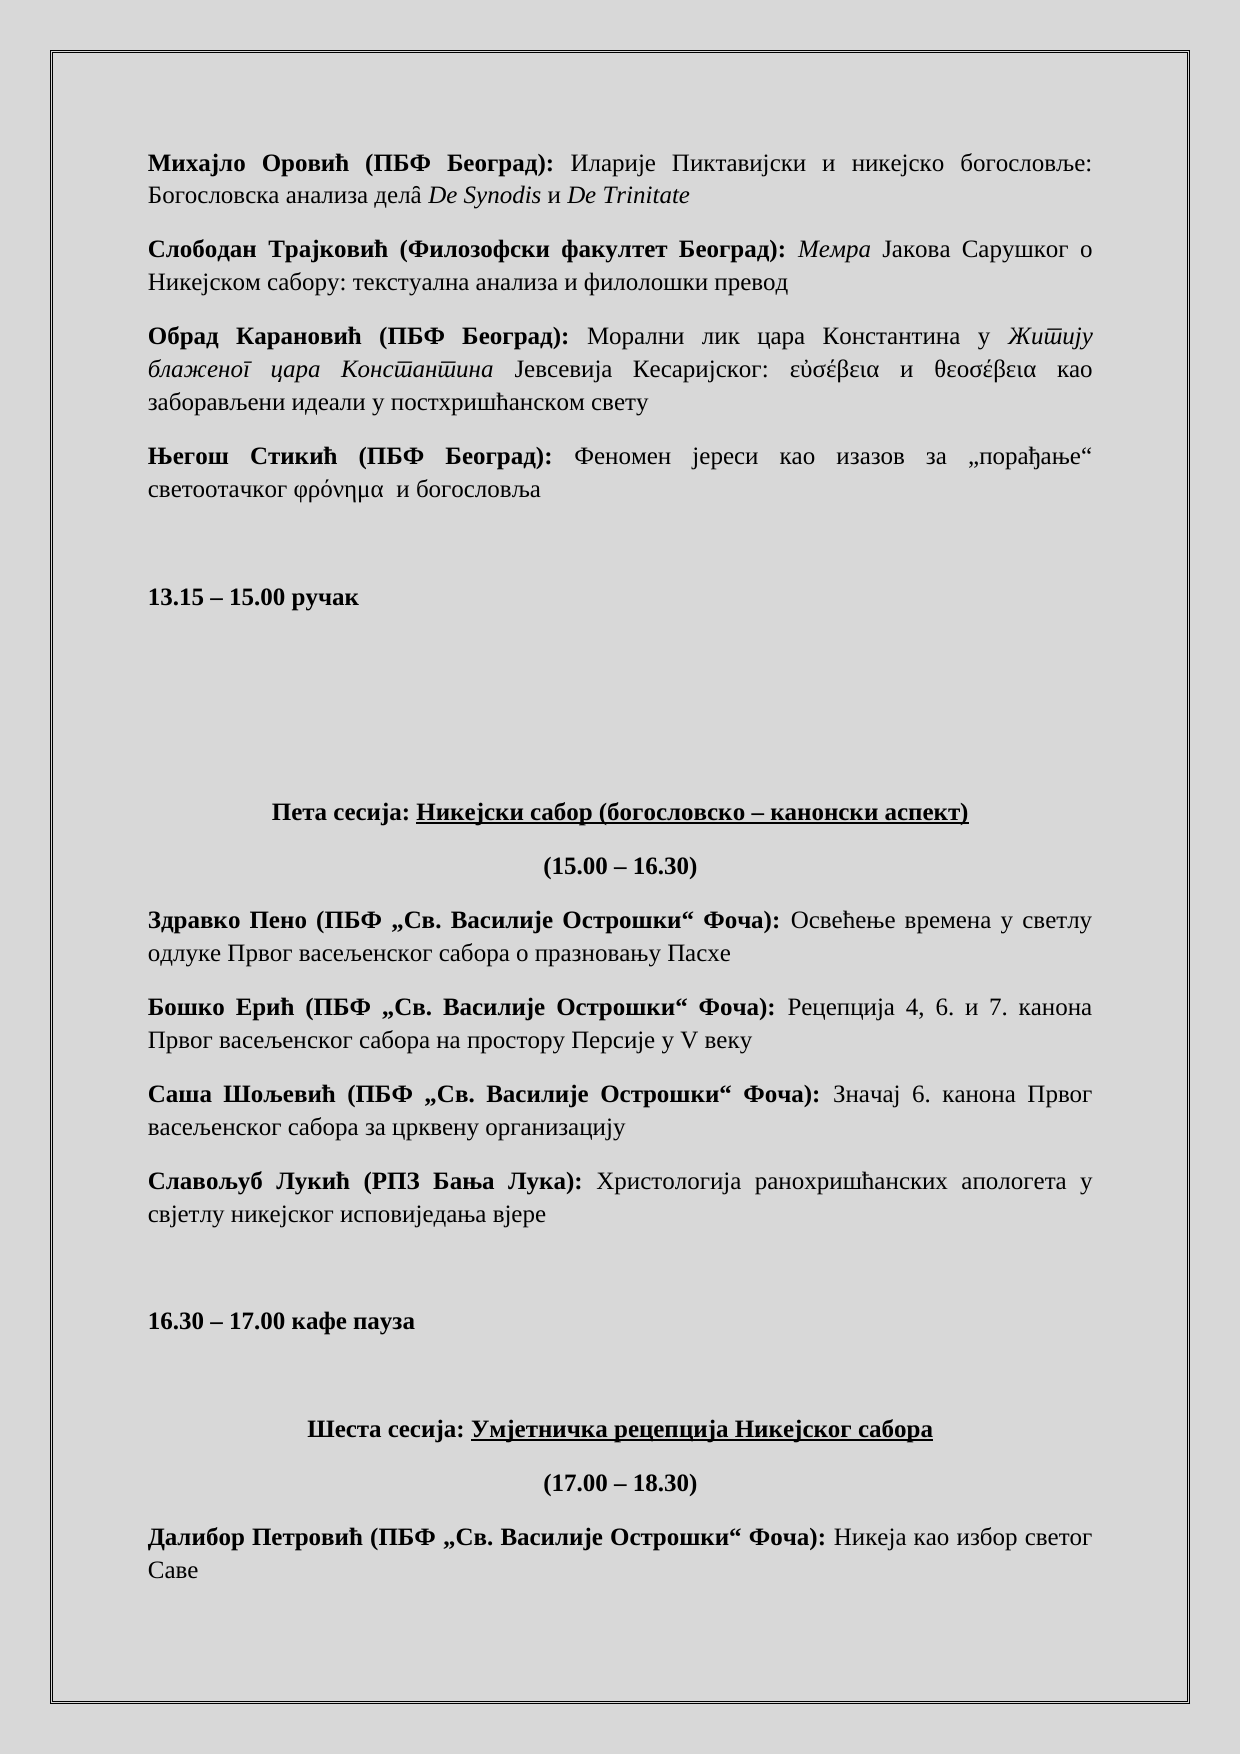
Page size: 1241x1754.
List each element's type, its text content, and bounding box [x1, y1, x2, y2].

text Шеста сесија: Умјетничка рецепција Никејског сабора [148, 1414, 1093, 1443]
text Бошко Ерић (ПБФ „Св. Василије Острошки“ Фоча): Рецепција 4, 6. и 7. канона Првог васељенског сабора на простору Персије у V веку [148, 992, 1093, 1054]
text 13.15 – 15.00 ручак [148, 582, 1093, 611]
text Славољуб Лукић (РПЗ Бања Лука): Христологија ранохришћанских апологета у свјетлу никејског исповиједања вјере [148, 1166, 1093, 1227]
text 16.30 – 17.00 кафе пауза [148, 1306, 1093, 1335]
text (17.00 – 18.30) [148, 1468, 1093, 1497]
text Здравко Пено (ПБФ „Св. Василије Острошки“ Фоча): Освећење времена у светлу одлуке Првог васељенског сабора о празновању Пасхе [148, 905, 1093, 967]
text Пета сесија: Никејски сабор (богословско – канонски аспект) [148, 797, 1093, 826]
text Михајло Оровић (ПБФ Београд): Иларије Пиктавијски и никејско богословље: Богословска анализа делȃ De Synodis и De Trinitate [148, 148, 1093, 209]
text Саша Шољевић (ПБФ „Св. Василије Острошки“ Фоча): Значај 6. канона Првог васељенског сабора за црквену организацију [148, 1079, 1093, 1141]
text Слободан Трајковић (Филозофски факултет Београд): Мемра Јакова Сарушког о Никејском сабору: текстуална анализа и филолошки превод [148, 234, 1093, 296]
text Далибор Петровић (ПБФ „Св. Василије Острошки“ Фоча): Никеја као избор светог Саве [148, 1522, 1093, 1584]
text Његош Стикић (ПБФ Београд): Феномен јереси као изазов за „порађање“ светоотачког φρόνημα и богословља [148, 441, 1093, 503]
text (15.00 – 16.30) [148, 851, 1093, 880]
text Обрад Карановић (ПБФ Београд): Морални лик цара Константина у Житију блаженог цара Константина Јевсевија Кесаријског: εὐσέβεια и θεοσέβεια као заборављени идеали у постхришћанском свету [148, 321, 1093, 416]
